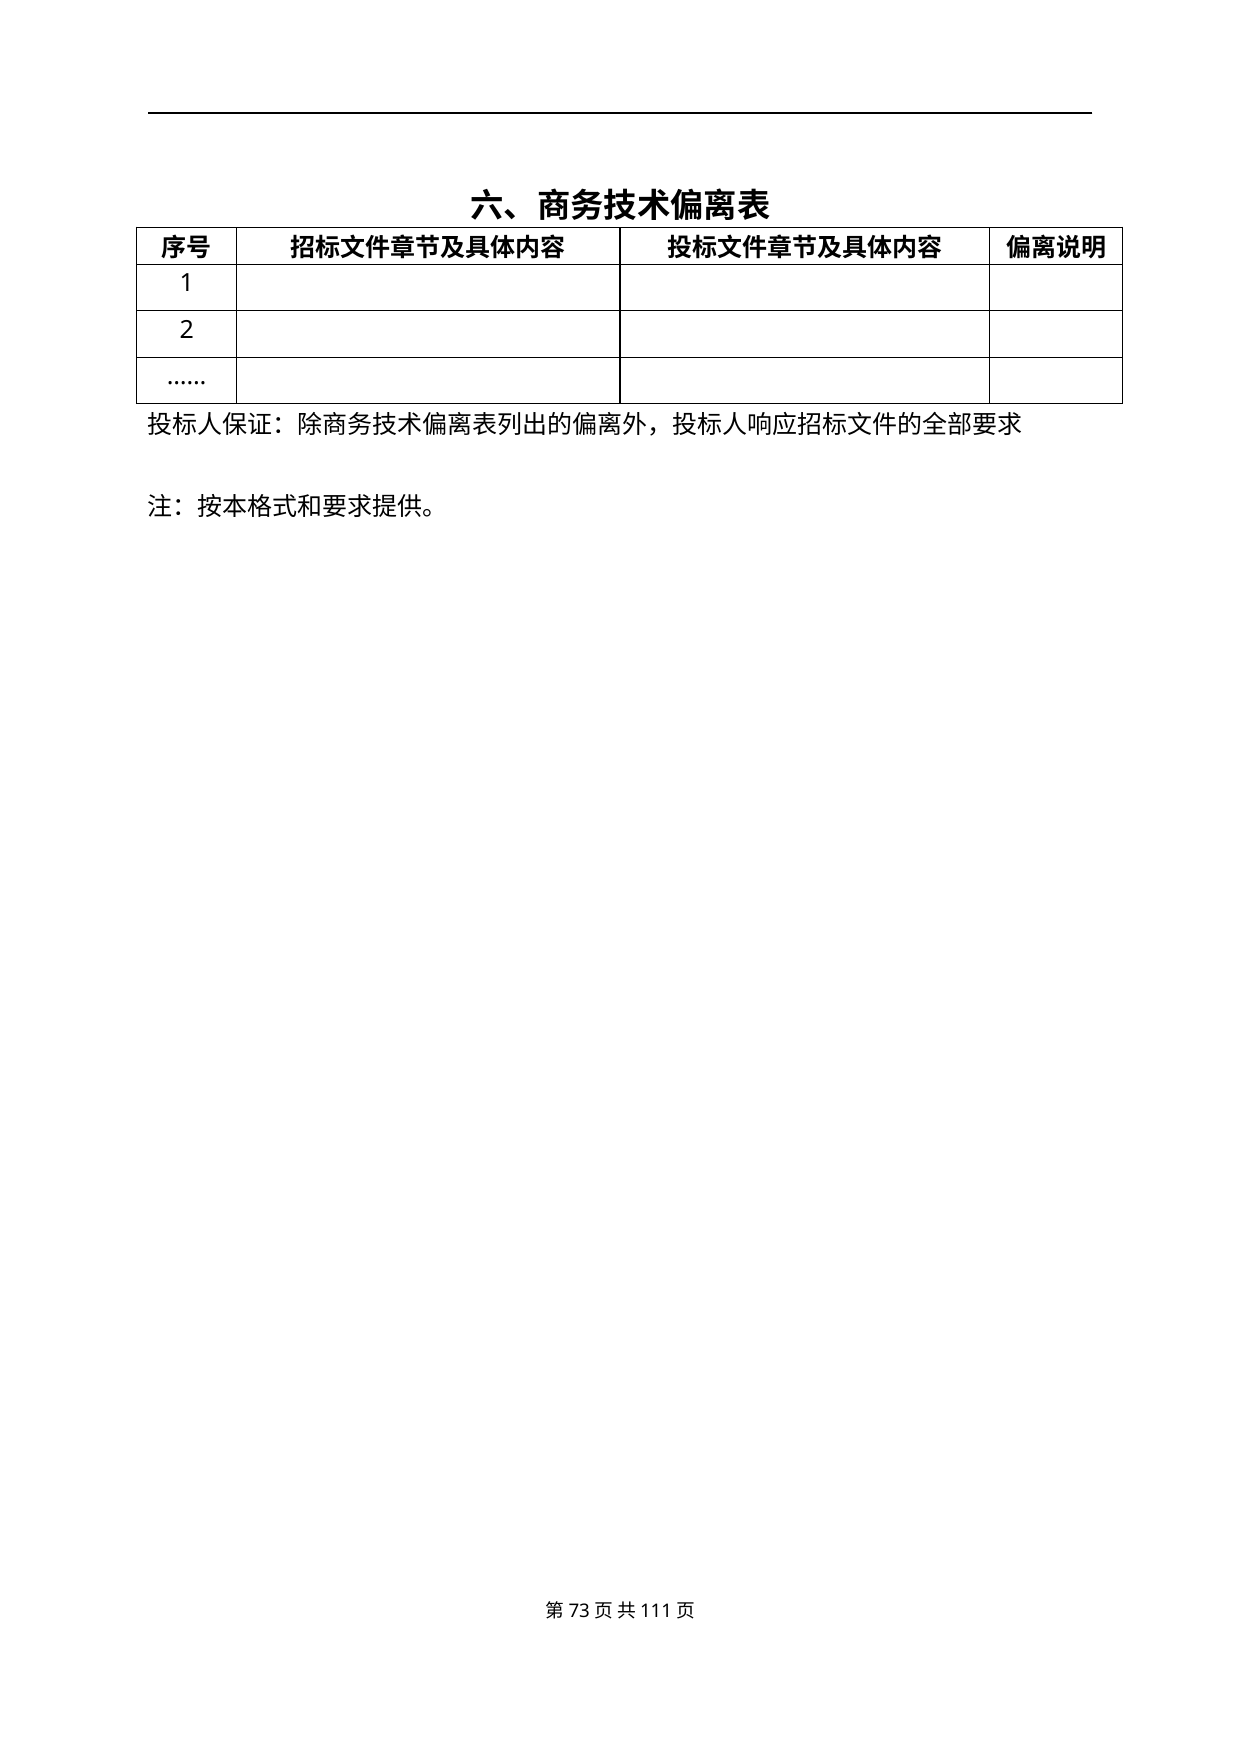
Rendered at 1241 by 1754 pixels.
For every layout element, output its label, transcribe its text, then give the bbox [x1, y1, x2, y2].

text 六、商务技术偏离表 [148, 178, 1092, 227]
text 注：按本格式和要求提供。 [148, 486, 1049, 522]
table_cell [990, 311, 1122, 357]
table_cell [621, 311, 989, 357]
table_header 偏离说明 [990, 228, 1122, 264]
table_cell 1 [137, 265, 236, 310]
table_cell [621, 358, 989, 403]
table_cell [237, 311, 619, 357]
table_cell …… [137, 358, 236, 403]
table_header 投标文件章节及具体内容 [621, 228, 989, 264]
text 投标人保证：除商务技术偏离表列出的偏离外，投标人响应招标文件的全部要求 [148, 404, 1092, 441]
table_header 序号 [137, 228, 236, 264]
table_header 招标文件章节及具体内容 [237, 228, 619, 264]
table_cell [621, 265, 989, 310]
table_cell [990, 265, 1122, 310]
table_cell 2 [137, 311, 236, 357]
table_cell [990, 358, 1122, 403]
table_cell [237, 358, 619, 403]
table_cell [237, 265, 619, 310]
